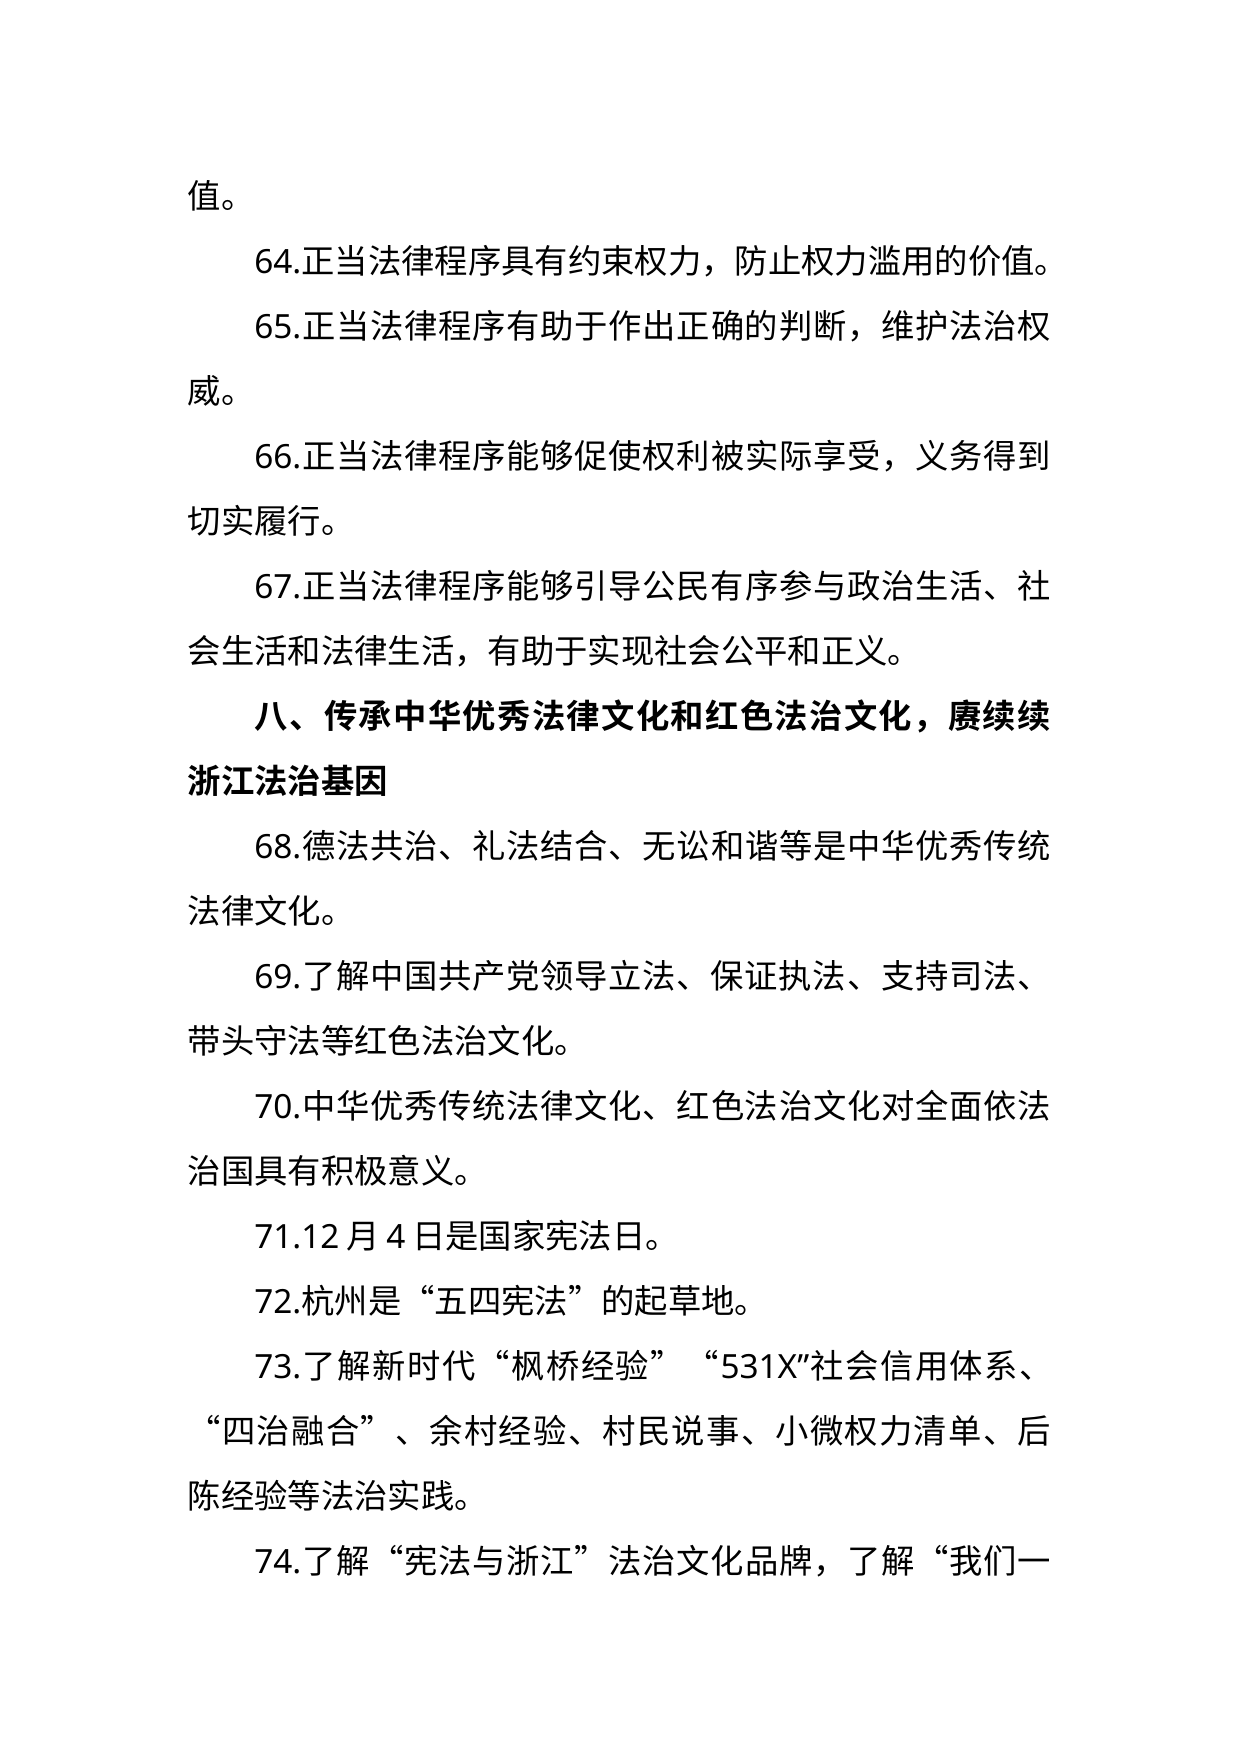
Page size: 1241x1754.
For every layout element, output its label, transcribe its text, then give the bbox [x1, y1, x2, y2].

text 73.了解新时代“枫桥经验”“531X”社会信用体系、“四治融合”、余村经验、村民说事、小微权力清单、后陈经验等法治实践。 [187, 1332, 1053, 1527]
text 70.中华优秀传统法律文化、红色法治文化对全面依法治国具有积极意义。 [187, 1072, 1053, 1202]
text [187, 1527, 1053, 1592]
text 64.正当法律程序具有约束权力，防止权力滥用的价值。 [187, 227, 1053, 292]
text 69.了解中国共产党领导立法、保证执法、支持司法、带头守法等红色法治文化。 [187, 942, 1053, 1072]
text 67.正当法律程序能够引导公民有序参与政治生活、社会生活和法律生活，有助于实现社会公平和正义。 [187, 552, 1053, 682]
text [187, 162, 1053, 227]
text 八、传承中华优秀法律文化和红色法治文化，赓续续浙江法治基因 [187, 682, 1053, 812]
text 65.正当法律程序有助于作出正确的判断，维护法治权威。 [187, 292, 1053, 422]
text 68.德法共治、礼法结合、无讼和谐等是中华优秀传统法律文化。 [187, 812, 1053, 942]
text 72.杭州是“五四宪法”的起草地。 [187, 1267, 1053, 1332]
text 66.正当法律程序能够促使权利被实际享受，义务得到切实履行。 [187, 422, 1053, 552]
text 71.12月4日是国家宪法日。 [187, 1202, 1053, 1267]
